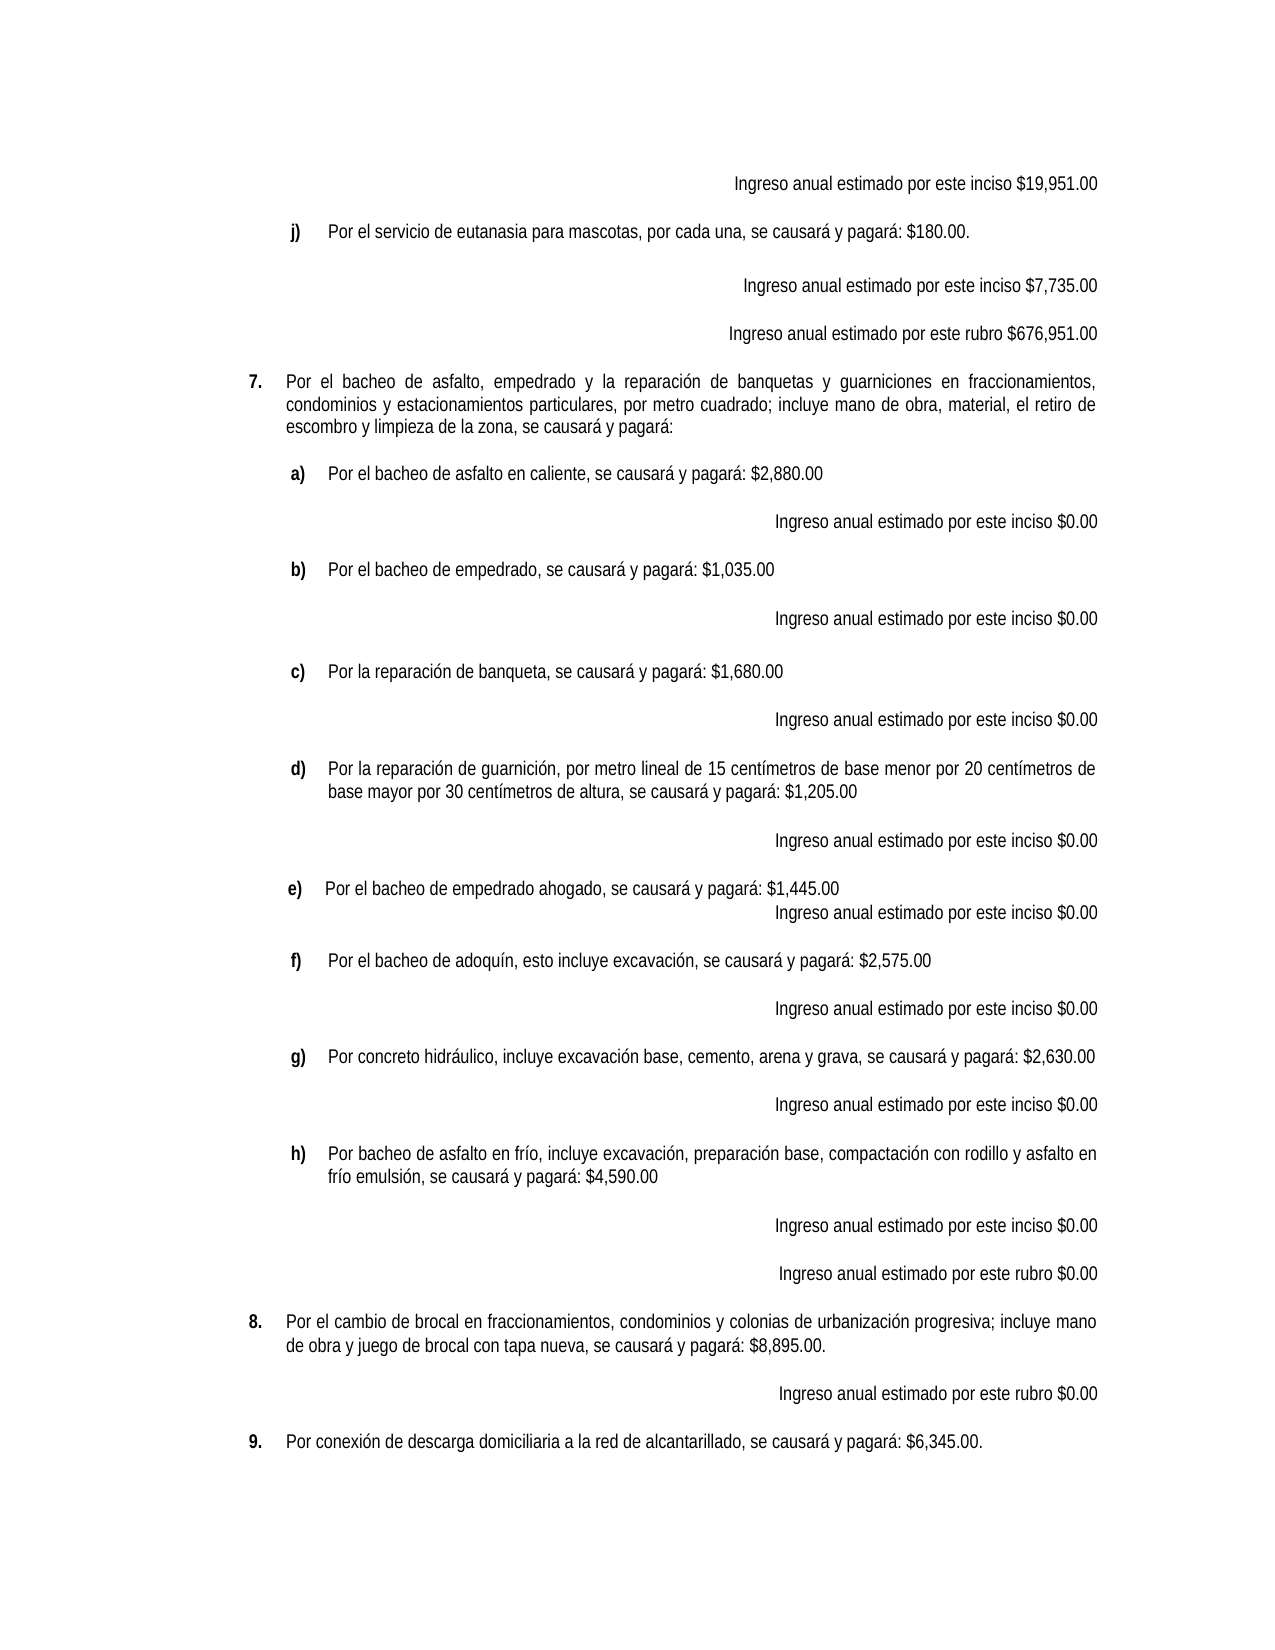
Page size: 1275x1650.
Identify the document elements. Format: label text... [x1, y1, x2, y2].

list Por conexión de descarga domiciliaria a la red de alcantarillado, se causará y pagará: $6,345.00. [249, 1430, 1098, 1453]
text Ingreso anual estimado por este rubro $0.00 [174, 1262, 1098, 1284]
text Ingreso anual estimado por este inciso $0.00 [321, 510, 1098, 533]
list Por el servicio de eutanasia para mascotas, por cada una, se causará y pagará: $180.00. [291, 220, 1098, 242]
list Por el bacheo de asfalto en caliente, se causará y pagará: $2,880.00 [291, 462, 1098, 485]
list Por concreto hidráulico, incluye excavación base, cemento, arena y grava, se causará y pagará: $2,630.00 [291, 1045, 1098, 1068]
text Ingreso anual estimado por este inciso $0.00 [321, 1093, 1098, 1116]
text Ingreso anual estimado por este inciso $0.00 [174, 1213, 1098, 1236]
text Ingreso anual estimado por este inciso $0.00 [321, 828, 1098, 851]
list Por el bacheo de empedrado ahogado, se causará y pagará: $1,445.00 [288, 877, 1098, 899]
text Ingreso anual estimado por este inciso $0.00 [321, 708, 1098, 731]
text Ingreso anual estimado por este inciso $7,735.00 [174, 273, 1098, 296]
list Por la reparación de banqueta, se causará y pagará: $1,680.00 [291, 660, 1098, 683]
text Ingreso anual estimado por este inciso $0.00 [174, 901, 1098, 923]
text Ingreso anual estimado por este rubro $0.00 [292, 1382, 1098, 1405]
text Ingreso anual estimado por este inciso $0.00 [174, 997, 1098, 1020]
list Por el bacheo de adoquín, esto incluye excavación, se causará y pagará: $2,575.00 [291, 949, 1098, 972]
text Ingreso anual estimado por este rubro $676,951.00 [174, 322, 1098, 344]
list Por la reparación de guarnición, por metro lineal de 15 centímetros de base menor por 20 centímetros de base mayor por 30 centímetros de altura, se causará y pagará: $1,205.00 [291, 756, 1098, 803]
list Por el cambio de brocal en fraccionamientos, condominios y colonias de urbanización progresiva; incluye mano de obra y juego de brocal con tapa nueva, se causará y pagará: $8,895.00. [249, 1310, 1098, 1357]
list Por el bacheo de asfalto, empedrado y la reparación de banquetas y guarniciones en fraccionamientos, condominios y estacionamientos particulares, por metro cuadrado; incluye mano de obra, material, el retiro de escombro y limpieza de la zona, se causará y pagará: [249, 370, 1098, 438]
text Ingreso anual estimado por este inciso $0.00 [321, 606, 1098, 629]
text Ingreso anual estimado por este inciso $19,951.00 [174, 172, 1098, 194]
list Por bacheo de asfalto en frío, incluye excavación, preparación base, compactación con rodillo y asfalto en frío emulsión, se causará y pagará: $4,590.00 [291, 1141, 1098, 1188]
list Por el bacheo de empedrado, se causará y pagará: $1,035.00 [291, 558, 1098, 581]
